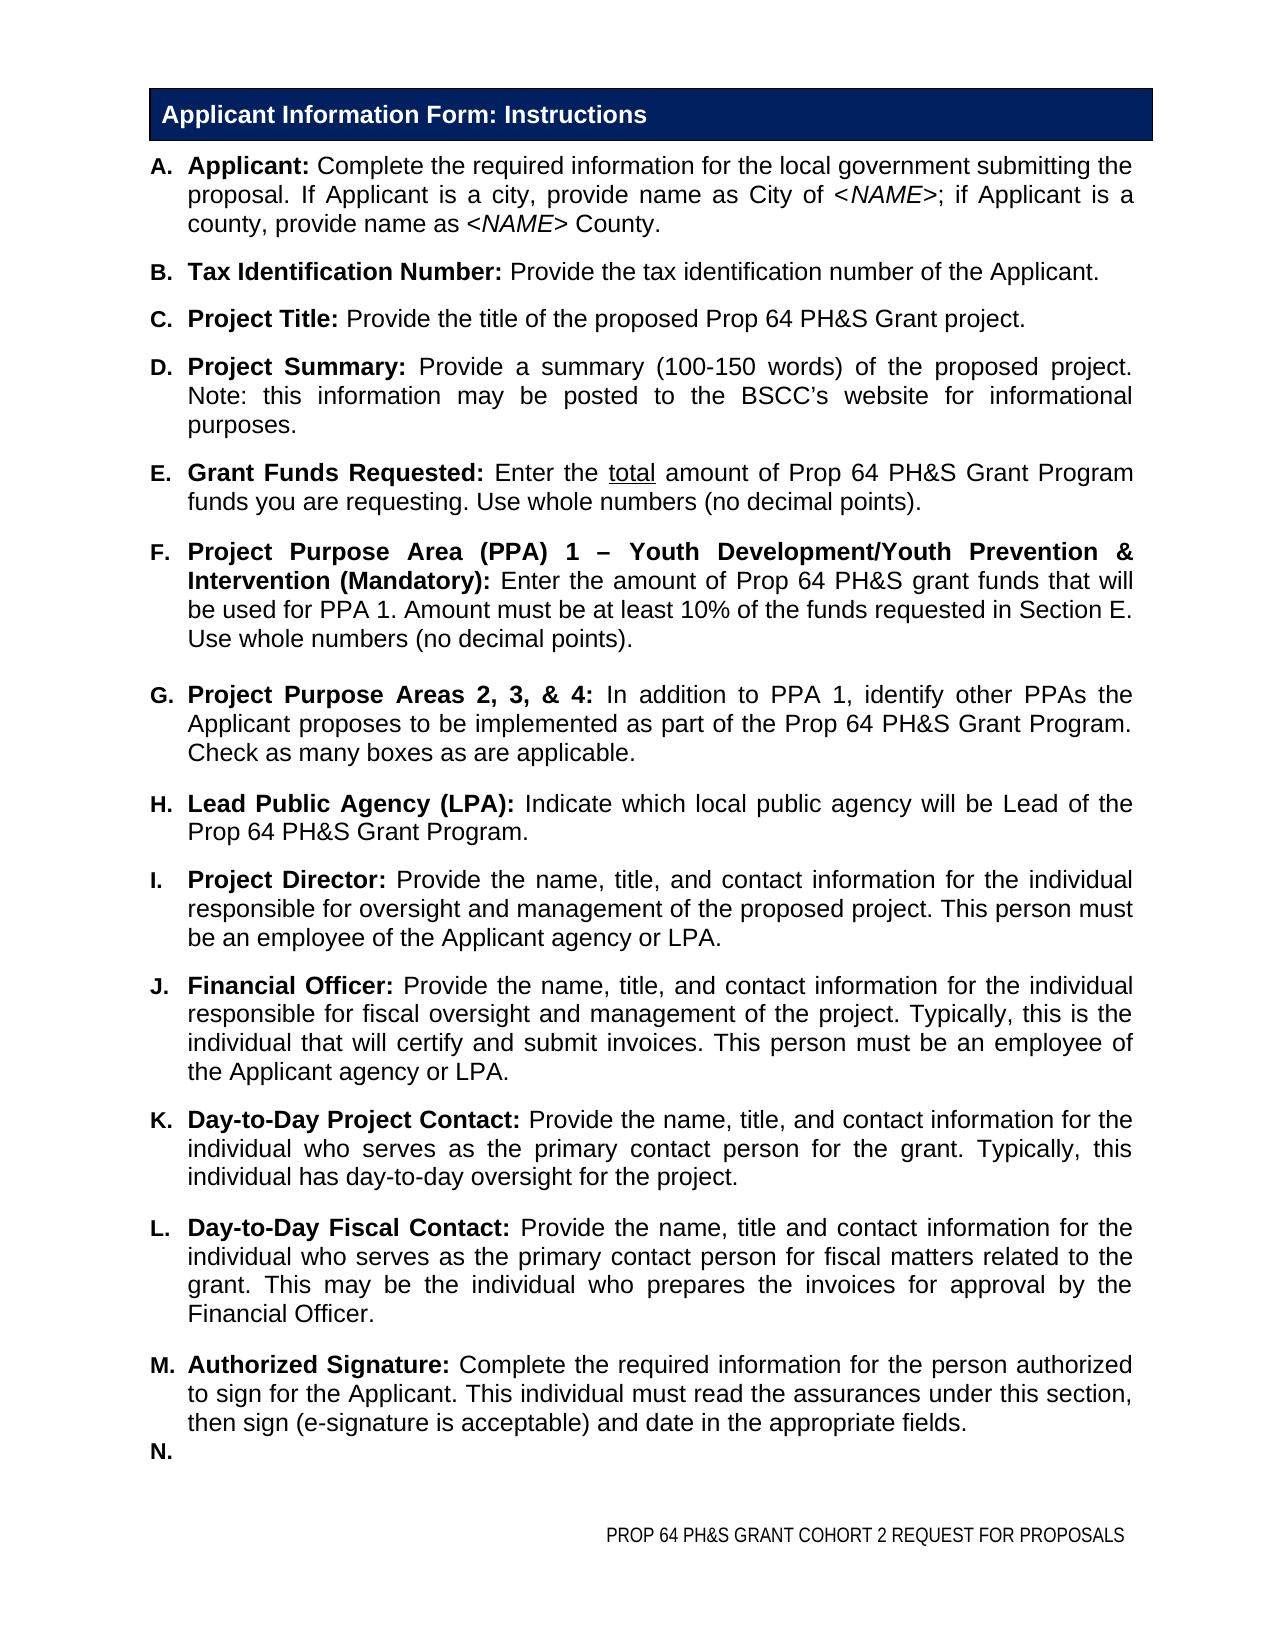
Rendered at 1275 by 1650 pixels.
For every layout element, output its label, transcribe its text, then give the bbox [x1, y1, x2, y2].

list Project Purpose Area (PPA) 1 – Youth Development/Youth Prevention & Intervention (Mandatory): Enter the amount of Prop 64 PH&S grant funds that will be used for PPA 1. Amount must be at least 10% of the funds requested in Section E. Use whole numbers (no decimal points). [150, 537, 1134, 652]
list Financial Officer: Provide the name, title, and contact information for the individual responsible for fiscal oversight and management of the project. Typically, this is the individual that will certify and submit invoices. This person must be an employee of the Applicant agency or LPA. [150, 971, 1134, 1086]
list Project Purpose Areas 2, 3, & 4: In addition to PPA 1, identify other PPAs the Applicant proposes to be implemented as part of the Prop 64 PH&S Grant Program. Check as many boxes as are applicable. [150, 680, 1134, 767]
list Applicant: Complete the required information for the local government submitting the proposal. If Applicant is a city, provide name as City of <NAME>; if Applicant is a county, provide name as <NAME> County. [150, 151, 1134, 237]
list Project Director: Provide the name, title, and contact information for the individual responsible for oversight and management of the proposed project. This person must be an employee of the Applicant agency or LPA. [150, 865, 1134, 951]
list Grant Funds Requested: Enter the total amount of Prop 64 PH&S Grant Program funds you are requesting. Use whole numbers (no decimal points). [150, 458, 1134, 515]
table_header Applicant Information Form: Instructions [151, 89, 1152, 140]
list Day-to-Day Fiscal Contact: Provide the name, title and contact information for the individual who serves as the primary contact person for fiscal matters related to the grant. This may be the individual who prepares the invoices for approval by the Financial Officer. [150, 1213, 1134, 1328]
list Authorized Signature: Complete the required information for the person authorized to sign for the Applicant. This individual must read the assurances under this section, then sign (e-signature is acceptable) and date in the appropriate fields. [150, 1350, 1134, 1436]
list Day-to-Day Project Contact: Provide the name, title, and contact information for the individual who serves as the primary contact person for the grant. Typically, this individual has day-to-day oversight for the project. [150, 1105, 1134, 1191]
list Project Title: Provide the title of the proposed Prop 64 PH&S Grant project. [150, 304, 1134, 333]
list Project Summary: Provide a summary (100-150 words) of the proposed project. Note: this information may be posted to the BSCC’s website for informational purposes. [150, 352, 1134, 439]
list Tax Identification Number: Provide the tax identification number of the Applicant. [150, 257, 1134, 285]
list Lead Public Agency (LPA): Indicate which local public agency will be Lead of the Prop 64 PH&S Grant Program. [150, 788, 1134, 846]
